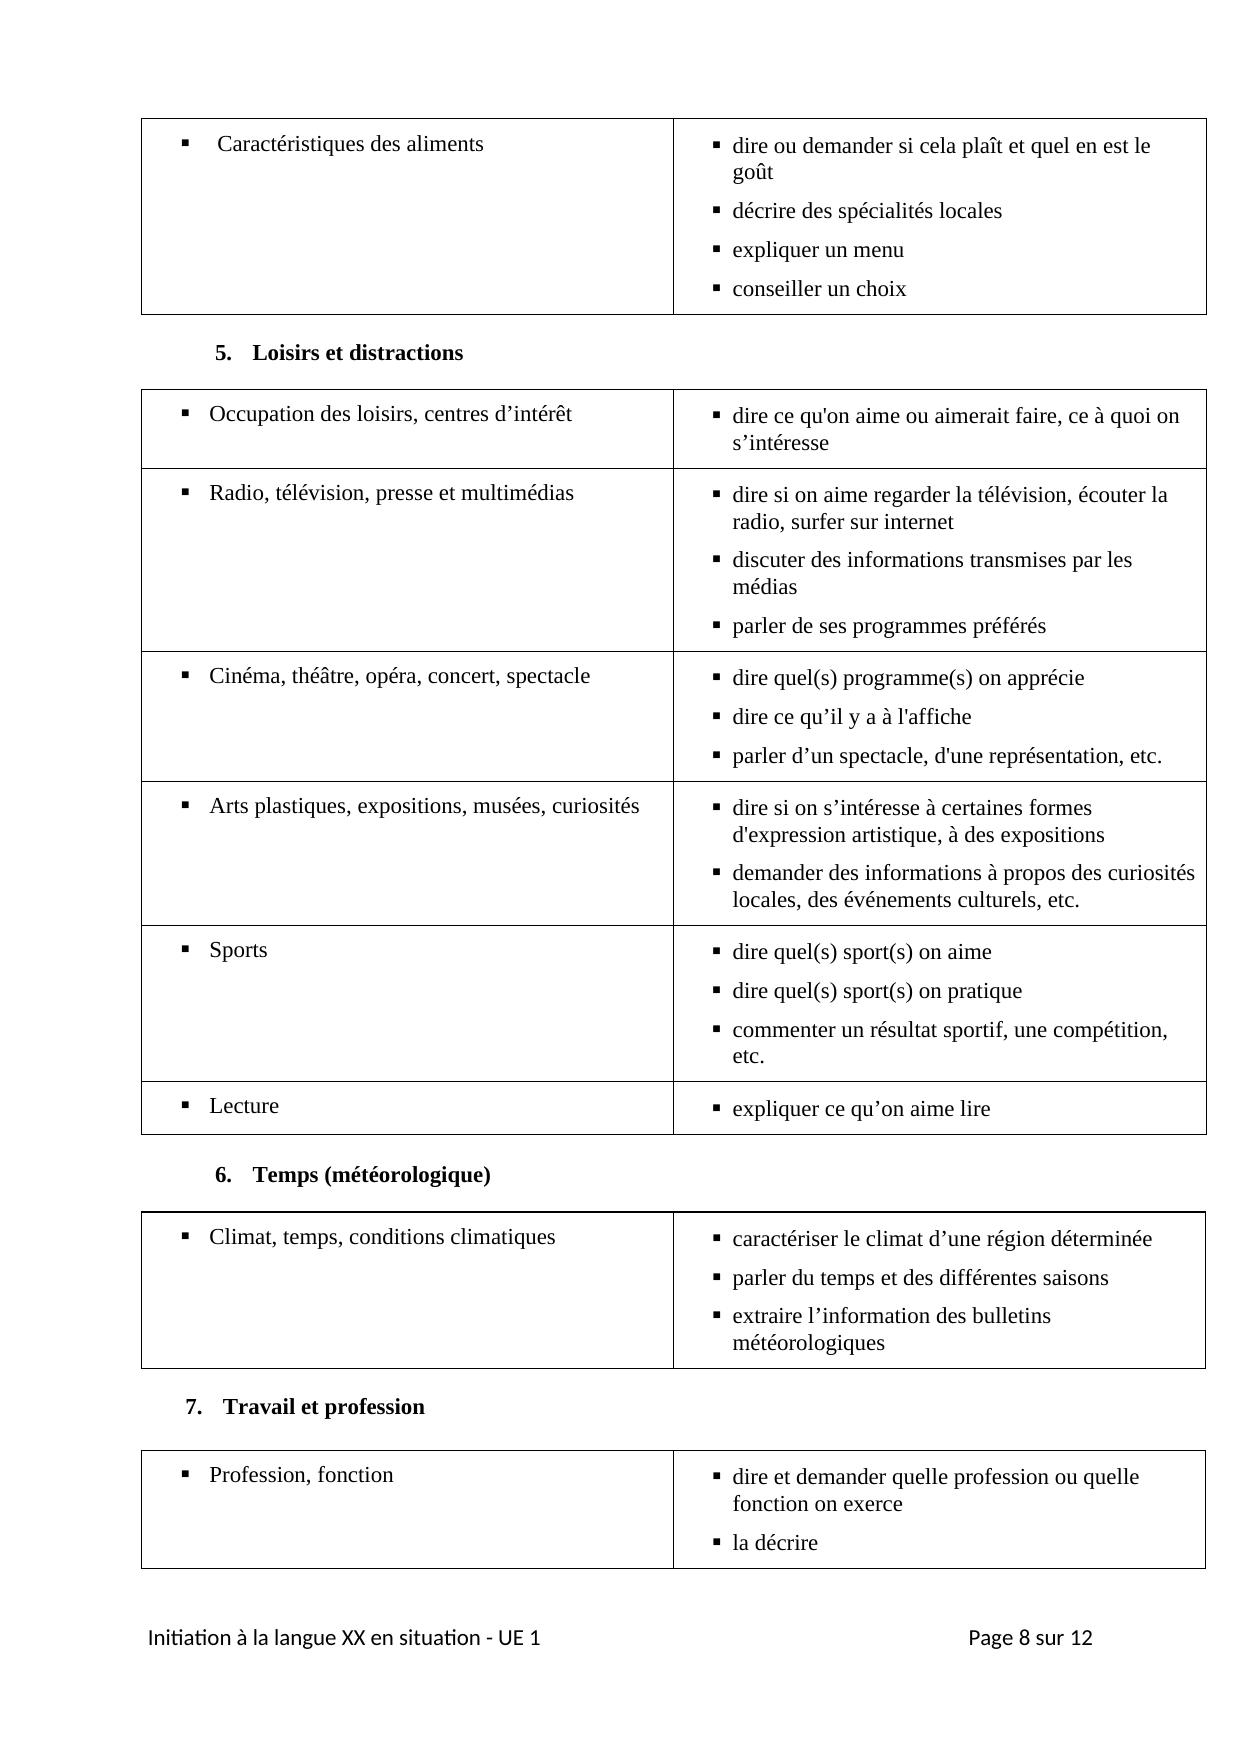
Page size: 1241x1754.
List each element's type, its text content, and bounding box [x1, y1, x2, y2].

table_cell expliquer ce qu’on aime lire [674, 1082, 1206, 1133]
table_cell dire quel(s) programme(s) on apprécie dire ce qu’il y a à l'affiche parler d’un spectacle, d'une représentation, etc. [674, 652, 1206, 781]
table_cell dire quel(s) sport(s) on aime dire quel(s) sport(s) on pratique commenter un résultat sportif, une compétition, etc. [674, 926, 1206, 1081]
table_cell dire si on aime regarder la télévision, écouter la radio, surfer sur internet discuter des informations transmises par les médias parler de ses programmes préférés [674, 469, 1206, 651]
table_cell Cinéma, théâtre, opéra, concert, spectacle [142, 652, 673, 781]
table_header dire et demander quelle profession ou quelle fonction on exerce la décrire [674, 1451, 1205, 1567]
table_cell Lecture [142, 1082, 673, 1133]
table_header Climat, temps, conditions climatiques [142, 1213, 673, 1368]
table_cell Sports [142, 926, 673, 1081]
list Temps (météorologique) [215, 1161, 1092, 1187]
table_cell Caractéristiques des aliments [142, 119, 673, 313]
list Loisirs et distractions [215, 339, 1092, 365]
table_cell Radio, télévision, presse et multimédias [142, 469, 673, 651]
table_header Occupation des loisirs, centres d’intérêt [142, 390, 673, 468]
table_header Profession, fonction [142, 1451, 673, 1567]
table_cell Arts plastiques, expositions, musées, curiosités [142, 782, 673, 925]
table_header dire ce qu'on aime ou aimerait faire, ce à quoi on s’intéresse [674, 390, 1206, 468]
table_cell dire si on s’intéresse à certaines formes d'expression artistique, à des expositions demander des informations à propos des curiosités locales, des événements culturels, etc. [674, 782, 1206, 925]
table_cell dire ou demander si cela plaît et quel en est le goût décrire des spécialités locales expliquer un menu conseiller un choix [674, 119, 1206, 313]
table_header caractériser le climat d’une région déterminée parler du temps et des différentes saisons extraire l’information des bulletins météorologiques [674, 1213, 1205, 1368]
list Travail et profession [185, 1393, 1092, 1419]
